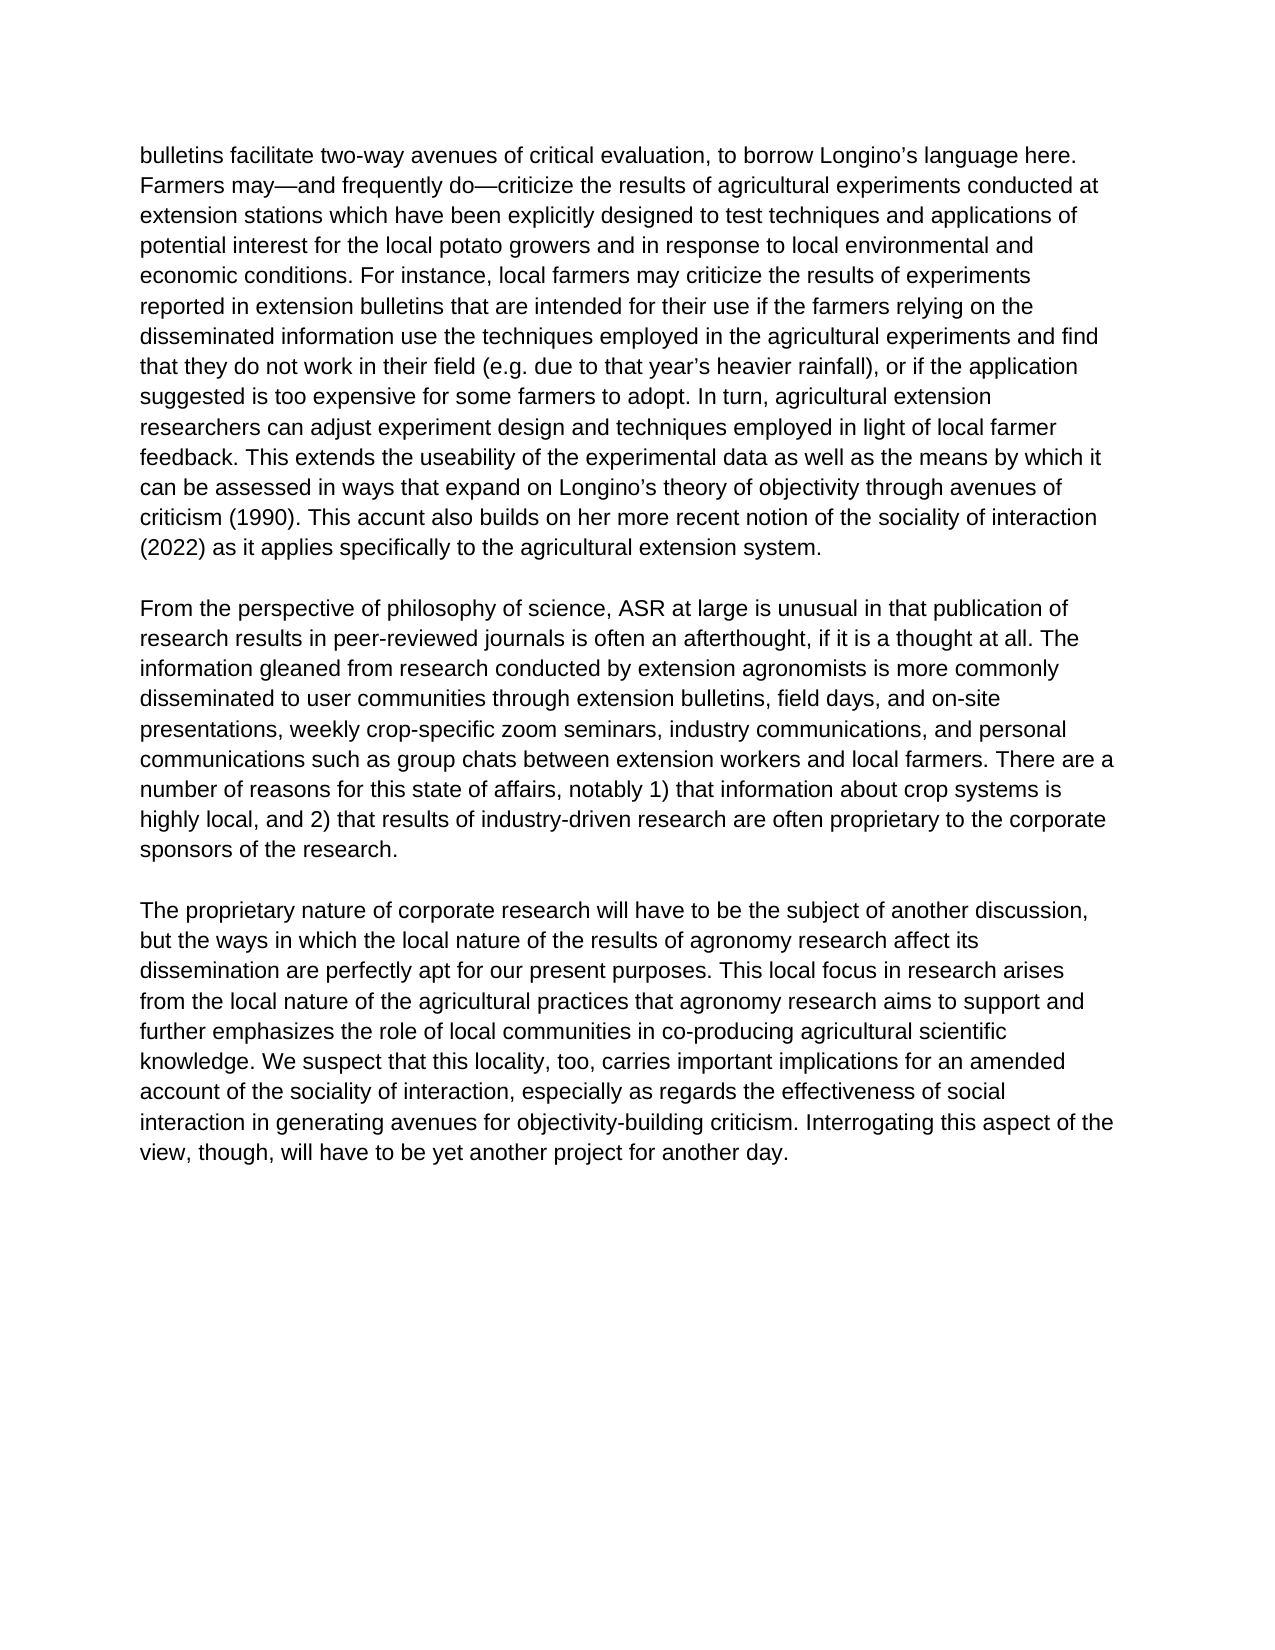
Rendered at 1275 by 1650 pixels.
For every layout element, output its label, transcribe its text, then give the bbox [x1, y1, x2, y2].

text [139, 142, 1114, 561]
text From the perspective of philosophy of science, ASR at large is unusual in that publication of research results in peer-reviewed journals is often an afterthought, if it is a thought at all. The information gleaned from research conducted by extension agronomists is more commonly disseminated to user communities through extension bulletins, field days, and on-site presentations, weekly crop-specific zoom seminars, industry communications, and personal communications such as group chats between extension workers and local farmers. There are a number of reasons for this state of affairs, notably 1) that information about crop systems is highly local, and 2) that results of industry-driven research are often proprietary to the corporate sponsors of the research. [139, 595, 1114, 863]
text The proprietary nature of corporate research will have to be the subject of another discussion, but the ways in which the local nature of the results of agronomy research affect its dissemination are perfectly apt for our present purposes. This local focus in research arises from the local nature of the agricultural practices that agronomy research aims to support and further emphasizes the role of local communities in co-producing agricultural scientific knowledge. We suspect that this locality, too, carries important implications for an amended account of the sociality of interaction, especially as regards the effectiveness of social interaction in generating avenues for objectivity-building criticism. Interrogating this aspect of the view, though, will have to be yet another project for another day. [139, 897, 1114, 1165]
